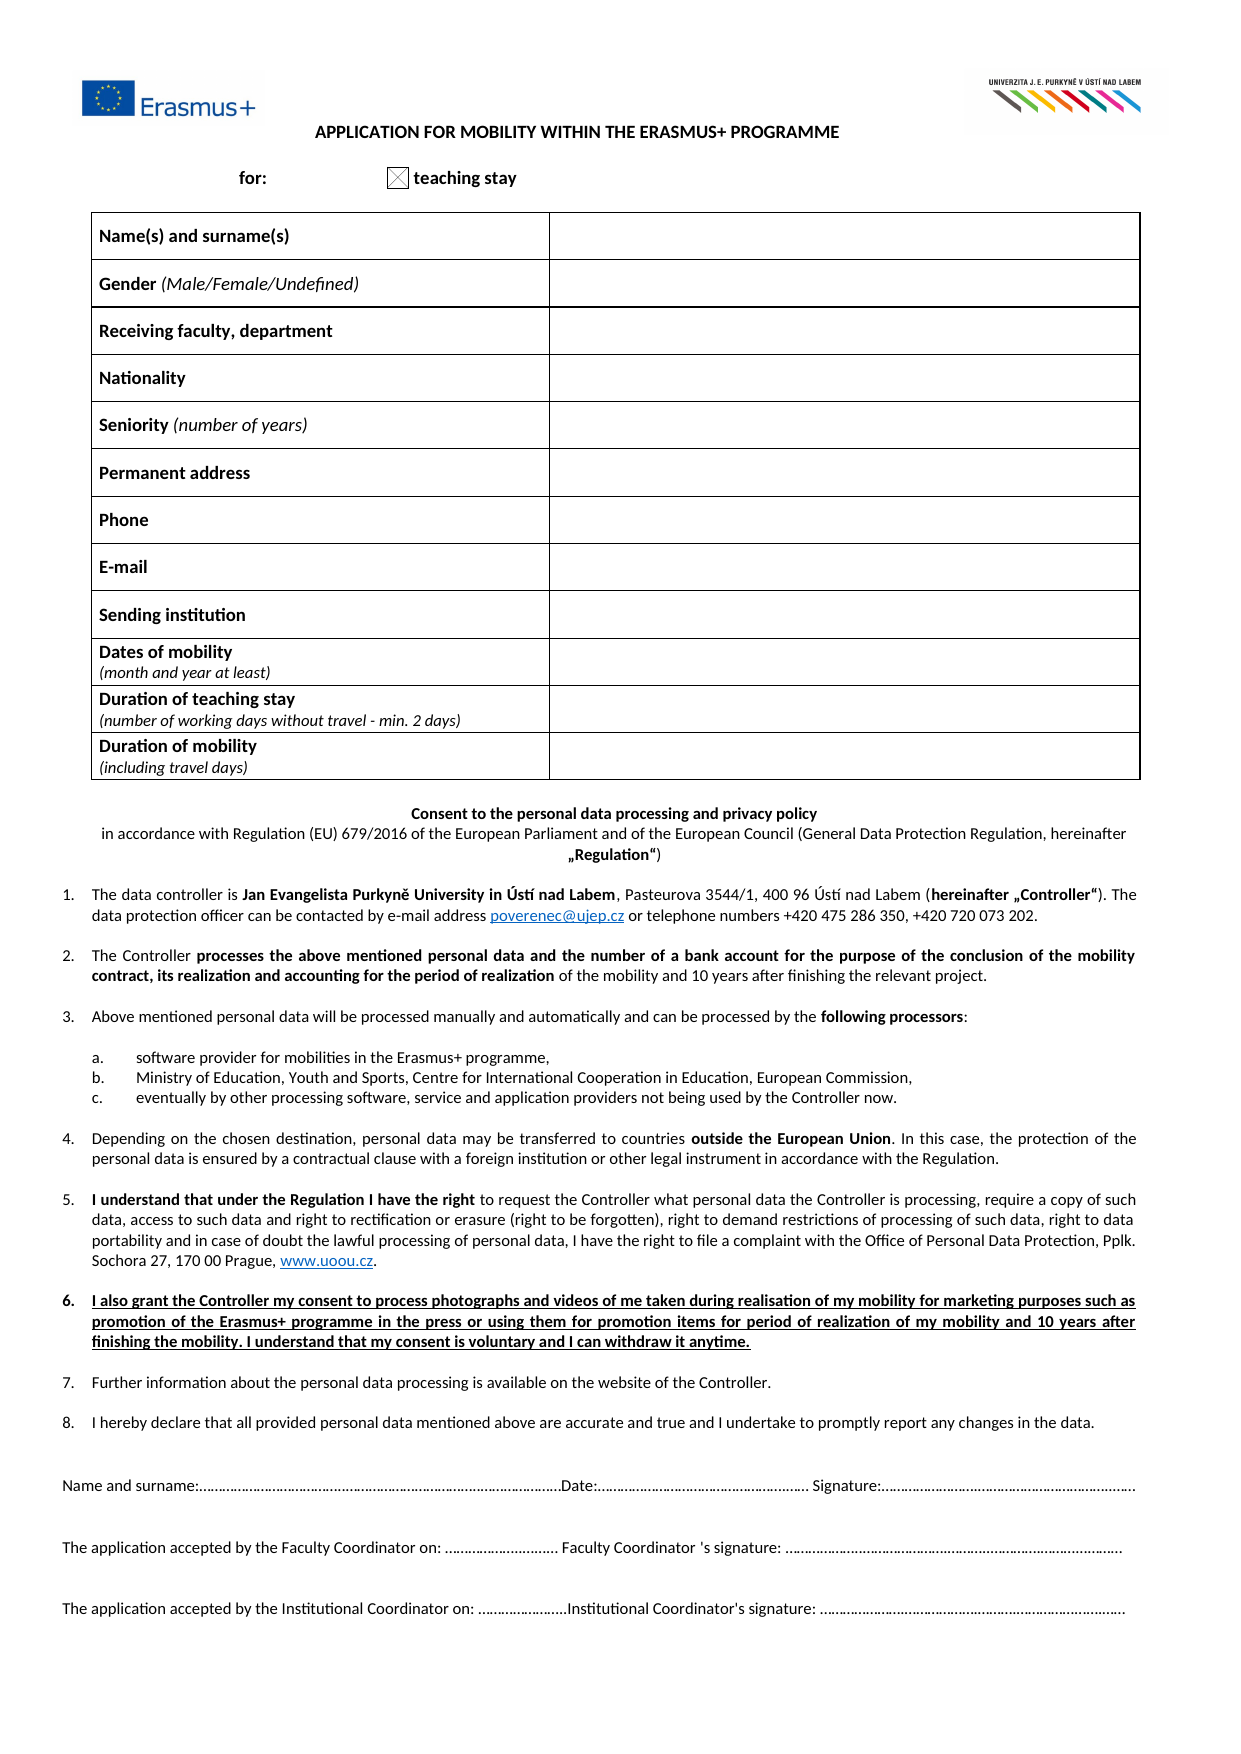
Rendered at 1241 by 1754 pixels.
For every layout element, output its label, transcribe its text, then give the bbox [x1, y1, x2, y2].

table_cell Permanent address [92, 449, 549, 496]
table_cell [550, 544, 1139, 590]
list The data controller is Jan Evangelista Purkyně University in Ústí nad Labem, Pasteurova 3544/1, 400 96 Ústí nad Labem (hereinafter „Controller“). The data protection officer can be contacted by e-mail address poverenec@ujep.cz or telephone numbers +420 475 286 350, +420 720 073 202. [62, 884, 1137, 925]
text Name and surname:………………………………..……………………………..…………………Date:………………………………………….…… Signature:…………………….……………………………..…… [62, 1475, 1137, 1495]
table_cell [550, 449, 1139, 496]
list Above mentioned personal data will be processed manually and automatically and can be processed by the following processors: [62, 1006, 1137, 1027]
table_cell Duration of mobility (including travel days) [92, 733, 549, 779]
table_header [550, 213, 1139, 259]
list eventually by other processing software, service and application providers not being used by the Controller now. [92, 1088, 1137, 1108]
table_cell Seniority (number of years) [92, 402, 549, 448]
subtitle APPLICATION FOR MOBILITY WITHIN THE ERASMUS+ PROGRAMME [18, 120, 1137, 143]
table_cell [550, 733, 1139, 779]
list Ministry of Education, Youth and Sports, Centre for International Cooperation in Education, European Commission, [92, 1067, 1137, 1088]
table_cell Phone [92, 497, 549, 543]
text for: teaching stay [91, 166, 387, 189]
text The application accepted by the Faculty Coordinator on: ………………..…...… Faculty Coordinator 's signature: ………………..………………….………..………….………...……… [62, 1538, 1137, 1558]
list I also grant the Controller my consent to process photographs and videos of me taken during realisation of my mobility for marketing purposes such as promotion of the Erasmus+ programme in the press or using them for promotion items for period of realization of my mobility and 10 years after finishing the mobility. I understand that my consent is voluntary and I can withdraw it anytime. [62, 1291, 1137, 1352]
table_cell [550, 402, 1139, 448]
table_cell Receiving faculty, department [92, 308, 549, 354]
table_cell [550, 591, 1139, 637]
table_cell [550, 260, 1139, 306]
list I understand that under the Regulation I have the right to request the Controller what personal data the Controller is processing, require a copy of such data, access to such data and right to rectification or erasure (right to be forgotten), right to demand restrictions of processing of such data, right to data portability and in case of doubt the lawful processing of personal data, I have the right to file a complaint with the Office of Personal Data Protection, Pplk. Sochora 27, 170 00 Prague, www.uoou.cz. [62, 1189, 1137, 1270]
list The Controller processes the above mentioned personal data and the number of a bank account for the purpose of the conclusion of the mobility contract, its realization and accounting for the period of realization of the mobility and 10 years after finishing the relevant project. [62, 945, 1137, 986]
text in accordance with Regulation (EU) 679/2016 of the European Parliament and of the European Council (General Data Protection Regulation, hereinafter „Regulation“) [92, 823, 1137, 864]
list I hereby declare that all provided personal data mentioned above are accurate and true and I undertake to promptly report any changes in the data. [62, 1413, 1137, 1433]
table_cell Nationality [92, 355, 549, 401]
table_cell [550, 497, 1139, 543]
table_cell Sending institution [92, 591, 549, 637]
picture [964, 68, 1169, 135]
table_cell [550, 355, 1139, 401]
list software provider for mobilities in the Erasmus+ programme, [92, 1047, 1137, 1067]
text for: teaching stay [409, 166, 1137, 189]
table_cell E-mail [92, 544, 549, 590]
text The application accepted by the Institutional Coordinator on: …………………..Institutional Coordinator's signature: ………………….……………….……….……………...….…… [62, 1598, 1137, 1619]
list Further information about the personal data processing is available on the website of the Controller. [62, 1372, 1137, 1392]
table_cell Gender (Male/Female/Undefined) [92, 260, 549, 306]
table_cell Dates of mobility (month and year at least) [92, 639, 549, 685]
table_header Name(s) and surname(s) [92, 213, 549, 259]
table_cell Duration of teaching stay (number of working days without travel - min. 2 days) [92, 686, 549, 732]
picture [72, 70, 265, 120]
list Depending on the chosen destination, personal data may be transferred to countries outside the European Union. In this case, the protection of the personal data is ensured by a contractual clause with a foreign institution or other legal instrument in accordance with the Regulation. [62, 1128, 1137, 1169]
table_cell [550, 308, 1139, 354]
table_cell [550, 686, 1139, 732]
table_cell [550, 639, 1139, 685]
text Consent to the personal data processing and privacy policy [92, 803, 1137, 823]
